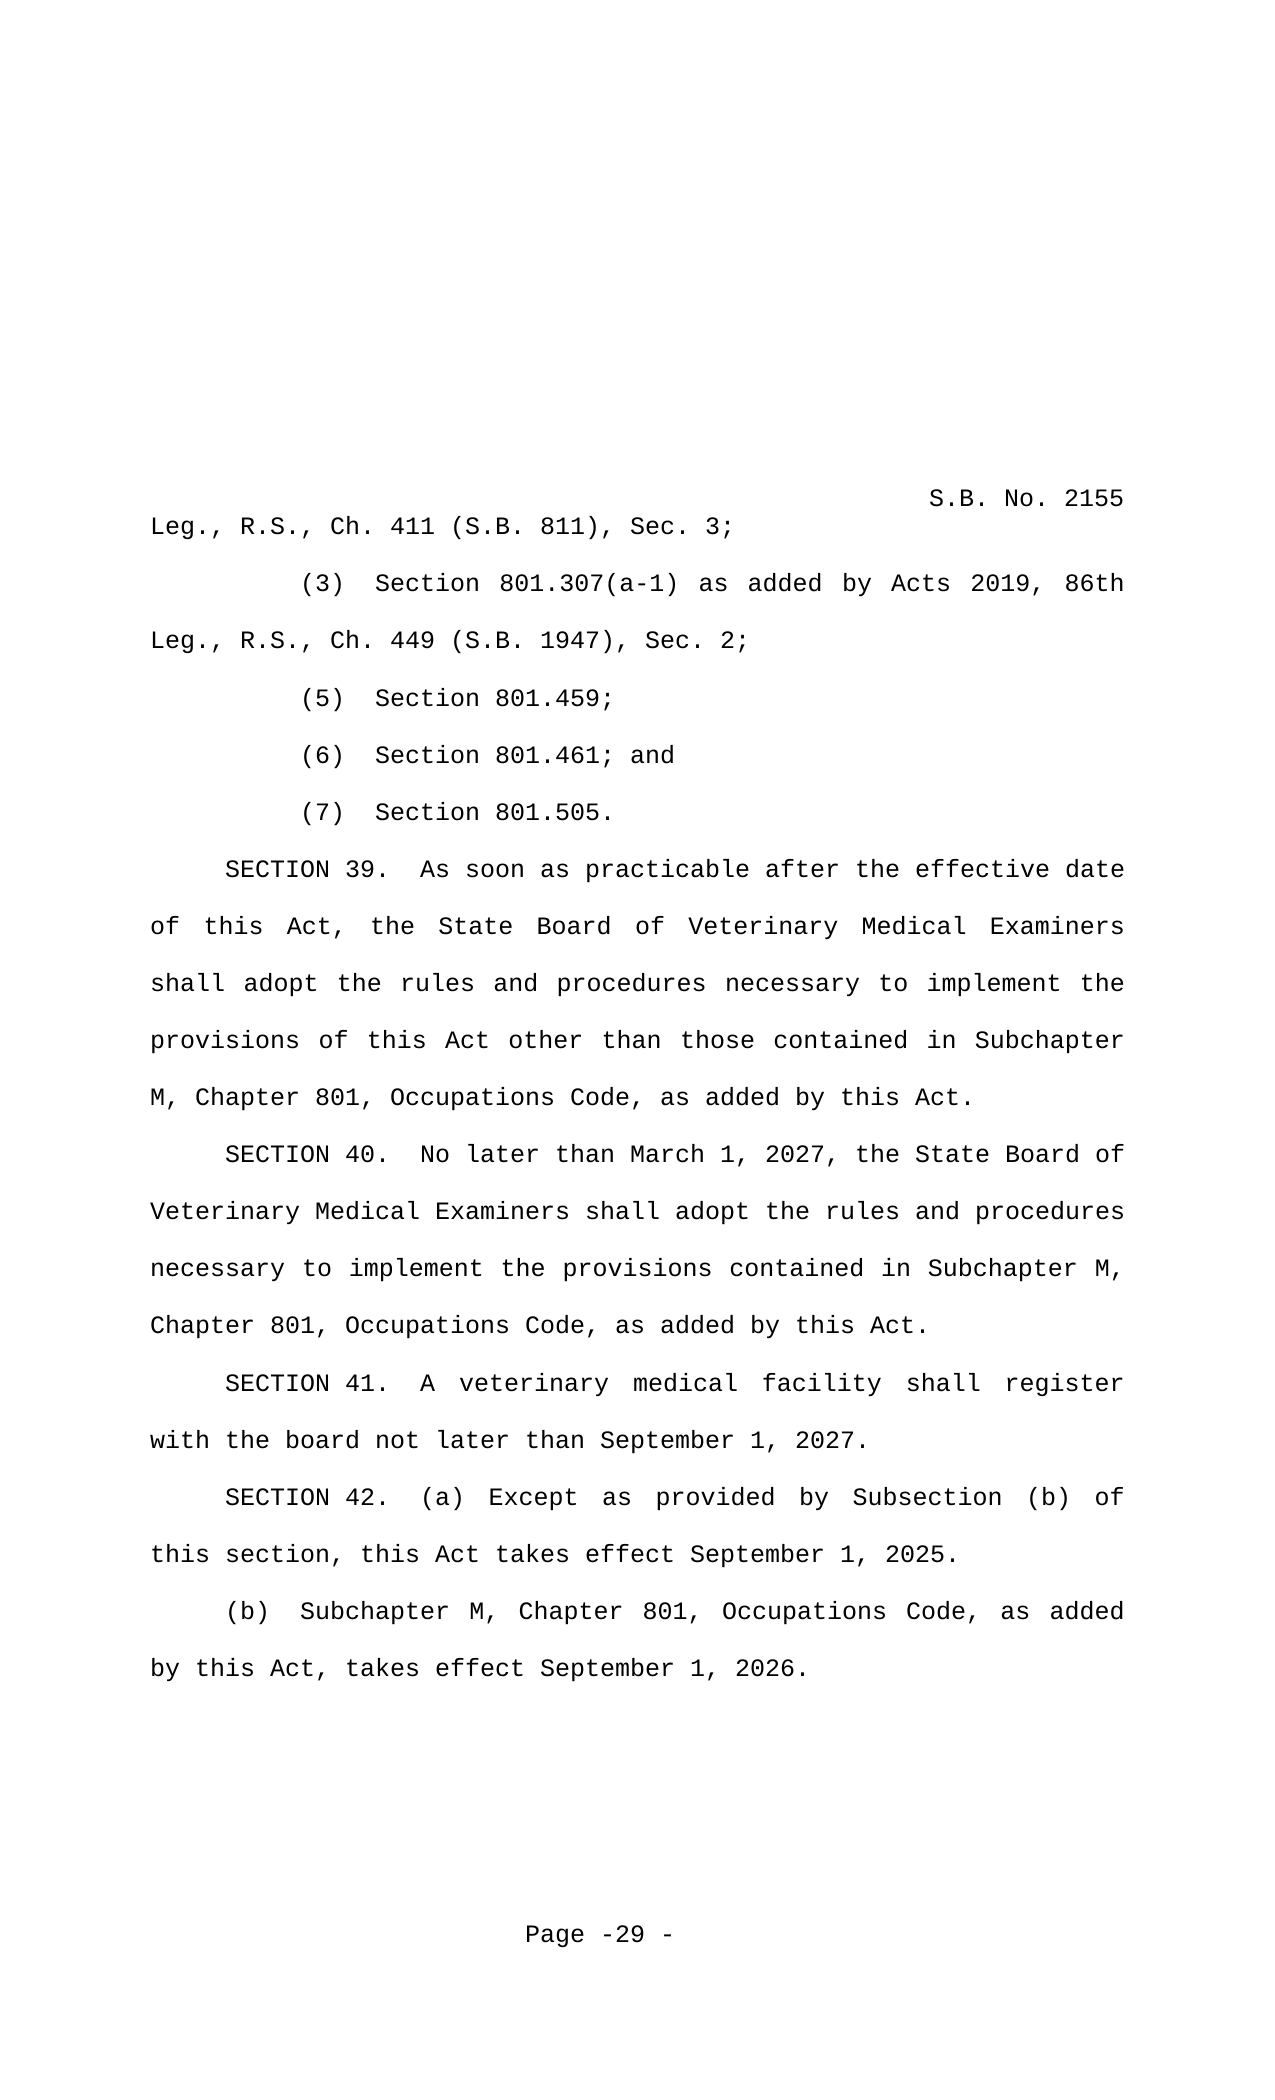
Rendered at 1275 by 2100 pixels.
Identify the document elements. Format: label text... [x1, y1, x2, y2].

text (7) Section 801.505. [150, 799, 1125, 828]
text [150, 514, 1125, 542]
text (b) Subchapter M, Chapter 801, Occupations Code, as added by this Act, takes effect September 1, 2026. [150, 1598, 1125, 1684]
text SECTION 39. As soon as practicable after the effective date of this Act, the State Board of Veterinary Medical Examiners shall adopt the rules and procedures necessary to implement the provisions of this Act other than those contained in Subchapter M, Chapter 801, Occupations Code, as added by this Act. [150, 856, 1125, 1113]
text (5) Section 801.459; [150, 685, 1125, 713]
text (3) Section 801.307(a-1) as added by Acts 2019, 86th Leg., R.S., Ch. 449 (S.B. 1947), Sec. 2; [150, 571, 1125, 656]
text SECTION 42. (a) Except as provided by Subsection (b) of this section, this Act takes effect September 1, 2025. [150, 1484, 1125, 1570]
text (6) Section 801.461; and [150, 742, 1125, 771]
text SECTION 41. A veterinary medical facility shall register with the board not later than September 1, 2027. [150, 1370, 1125, 1456]
text SECTION 40. No later than March 1, 2027, the State Board of Veterinary Medical Examiners shall adopt the rules and procedures necessary to implement the provisions contained in Subchapter M, Chapter 801, Occupations Code, as added by this Act. [150, 1142, 1125, 1341]
